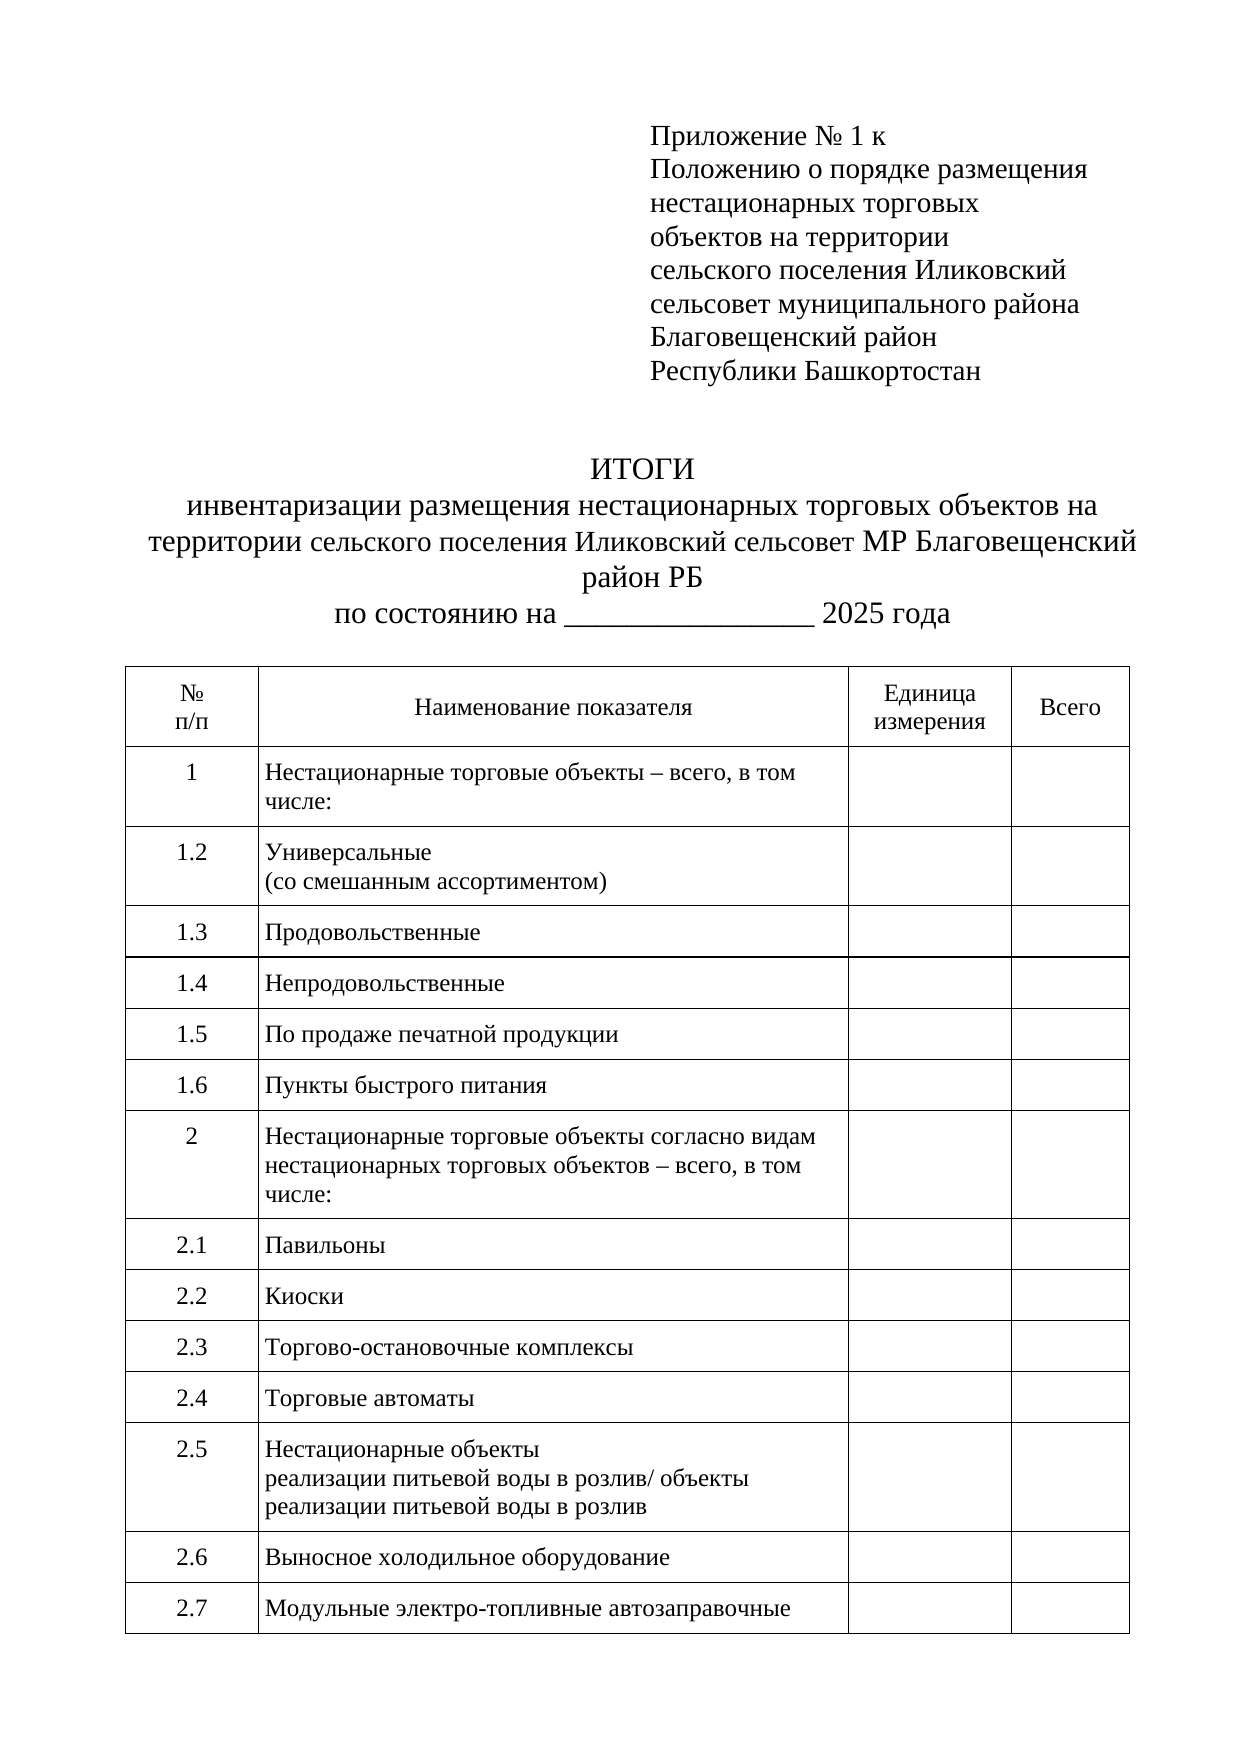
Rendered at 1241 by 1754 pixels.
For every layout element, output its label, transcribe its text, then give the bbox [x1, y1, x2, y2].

text Благовещенский район [103, 319, 1167, 353]
table_cell Универсальные (со смешанным ассортиментом) [259, 827, 848, 905]
table_cell 1.4 [126, 958, 258, 1007]
table_cell Нестационарные торговые объекты – всего, в том числе: [259, 747, 848, 826]
text Республики Башкортостан [103, 353, 1167, 386]
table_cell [259, 1583, 848, 1633]
table_cell 1.3 [126, 906, 258, 956]
table_cell [1012, 1009, 1129, 1058]
table_cell Павильоны [259, 1219, 848, 1269]
table_cell [1012, 1372, 1129, 1422]
table_cell [849, 906, 1011, 956]
table_header № п/п [126, 667, 258, 746]
table_cell 2.2 [126, 1270, 258, 1320]
table_cell [849, 1060, 1011, 1109]
table_cell [849, 958, 1011, 1007]
table_cell Пункты быстрого питания [259, 1060, 848, 1109]
table_cell [1012, 1111, 1129, 1218]
table_cell 2.4 [126, 1372, 258, 1422]
table_cell [1012, 1532, 1129, 1582]
table_cell [849, 1532, 1011, 1582]
table_cell Киоски [259, 1270, 848, 1320]
table_cell [1012, 906, 1129, 956]
table_cell [849, 1009, 1011, 1058]
table_cell 2 [126, 1111, 258, 1218]
text ИТОГИ [118, 450, 1167, 486]
table_cell [849, 1583, 1011, 1633]
table_cell 2.3 [126, 1321, 258, 1371]
table_cell 1.6 [126, 1060, 258, 1109]
table_cell [1012, 1321, 1129, 1371]
text Приложение № 1 к [118, 118, 1167, 152]
text объектов на территории [103, 219, 1167, 252]
table_cell [1012, 1423, 1129, 1531]
text нестационарных торговых [103, 185, 1167, 219]
table_cell [849, 747, 1011, 826]
text по состоянию на ________________ 2025 года [118, 594, 1167, 630]
table_cell [849, 1372, 1011, 1422]
table_cell 1.5 [126, 1009, 258, 1058]
table_cell 1 [126, 747, 258, 826]
table_cell [849, 1321, 1011, 1371]
table_cell 2.1 [126, 1219, 258, 1269]
table_cell Торговые автоматы [259, 1372, 848, 1422]
table_cell Нестационарные торговые объекты согласно видам нестационарных торговых объектов – всего, в том числе: [259, 1111, 848, 1218]
table_cell [1012, 958, 1129, 1007]
table_cell [849, 827, 1011, 905]
table_cell 2.6 [126, 1532, 258, 1582]
table_cell [849, 1423, 1011, 1531]
table_cell Нестационарные объекты реализации питьевой воды в розлив/ объекты реализации питьевой воды в розлив [259, 1423, 848, 1531]
text Положению о порядке размещения [103, 152, 1167, 185]
table_cell [1012, 827, 1129, 905]
table_cell [1012, 1219, 1129, 1269]
table_cell 2.5 [126, 1423, 258, 1531]
table_cell [1012, 1060, 1129, 1109]
text сельсовет муниципального района [103, 286, 1167, 319]
table_cell Выносное холодильное оборудование [259, 1532, 848, 1582]
table_cell 1.2 [126, 827, 258, 905]
table_cell [1012, 747, 1129, 826]
table_cell [849, 1219, 1011, 1269]
text сельского поселения Иликовский [103, 252, 1167, 286]
table_cell [1012, 1270, 1129, 1320]
table_cell [849, 1270, 1011, 1320]
table_cell Непродовольственные [259, 958, 848, 1007]
table_cell [849, 1111, 1011, 1218]
table_cell Торгово-остановочные комплексы [259, 1321, 848, 1371]
text инвентаризации размещения нестационарных торговых объектов на территории сельского поселения Иликовский сельсовет МР Благовещенский район РБ [118, 486, 1167, 594]
table_header Всего [1012, 667, 1129, 746]
table_header Единица измерения [849, 667, 1011, 746]
table_cell [1012, 1583, 1129, 1633]
table_cell По продаже печатной продукции [259, 1009, 848, 1058]
table_cell 2.7 [126, 1583, 258, 1633]
table_header Наименование показателя [259, 667, 848, 746]
table_cell Продовольственные [259, 906, 848, 956]
